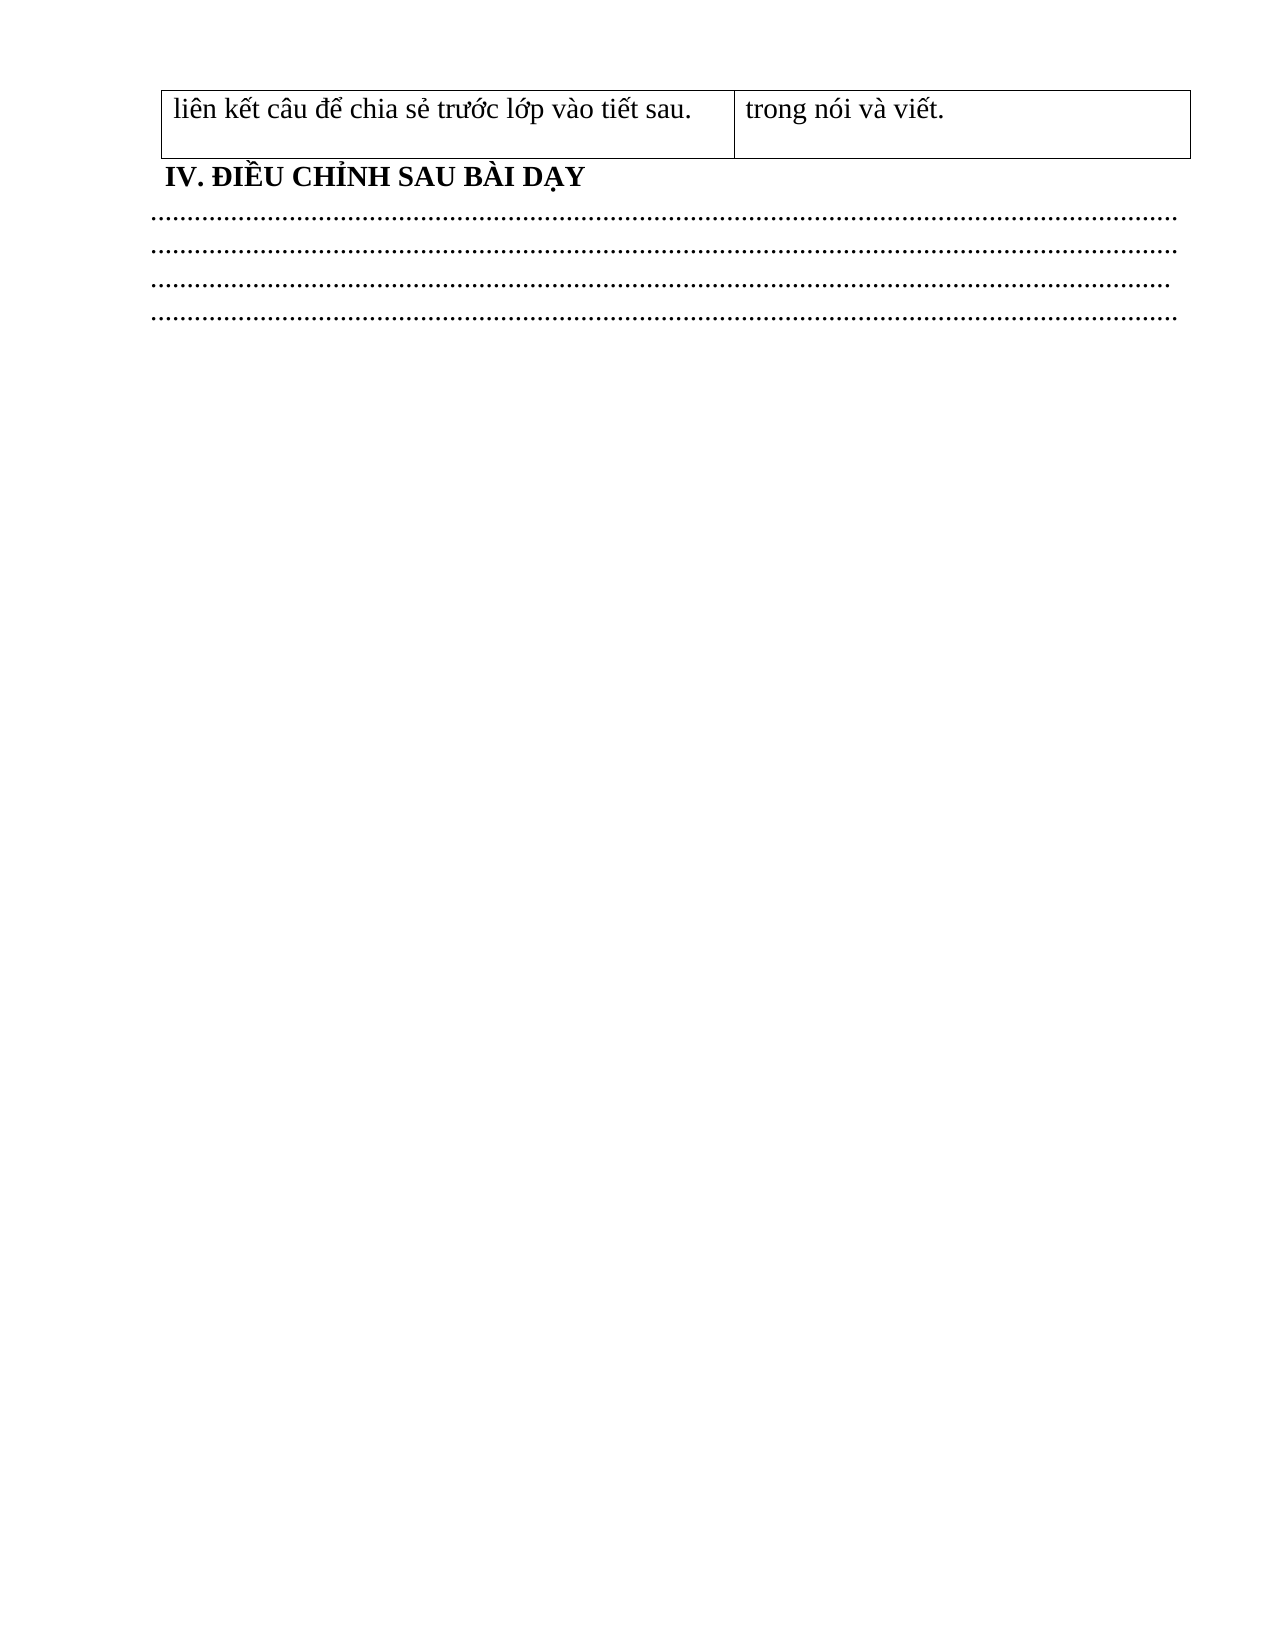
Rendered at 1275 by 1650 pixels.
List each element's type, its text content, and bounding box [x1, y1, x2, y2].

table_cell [735, 91, 1190, 158]
text ............................................................................................................................................. [150, 226, 1185, 260]
text ............................................................................................................................................. [150, 293, 1185, 327]
text ............................................................................................................................................ [150, 260, 1185, 293]
text IV. ĐIỀU CHỈNH SAU BÀI DẠY [150, 159, 1185, 193]
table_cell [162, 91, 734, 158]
text ............................................................................................................................................. [150, 193, 1185, 226]
